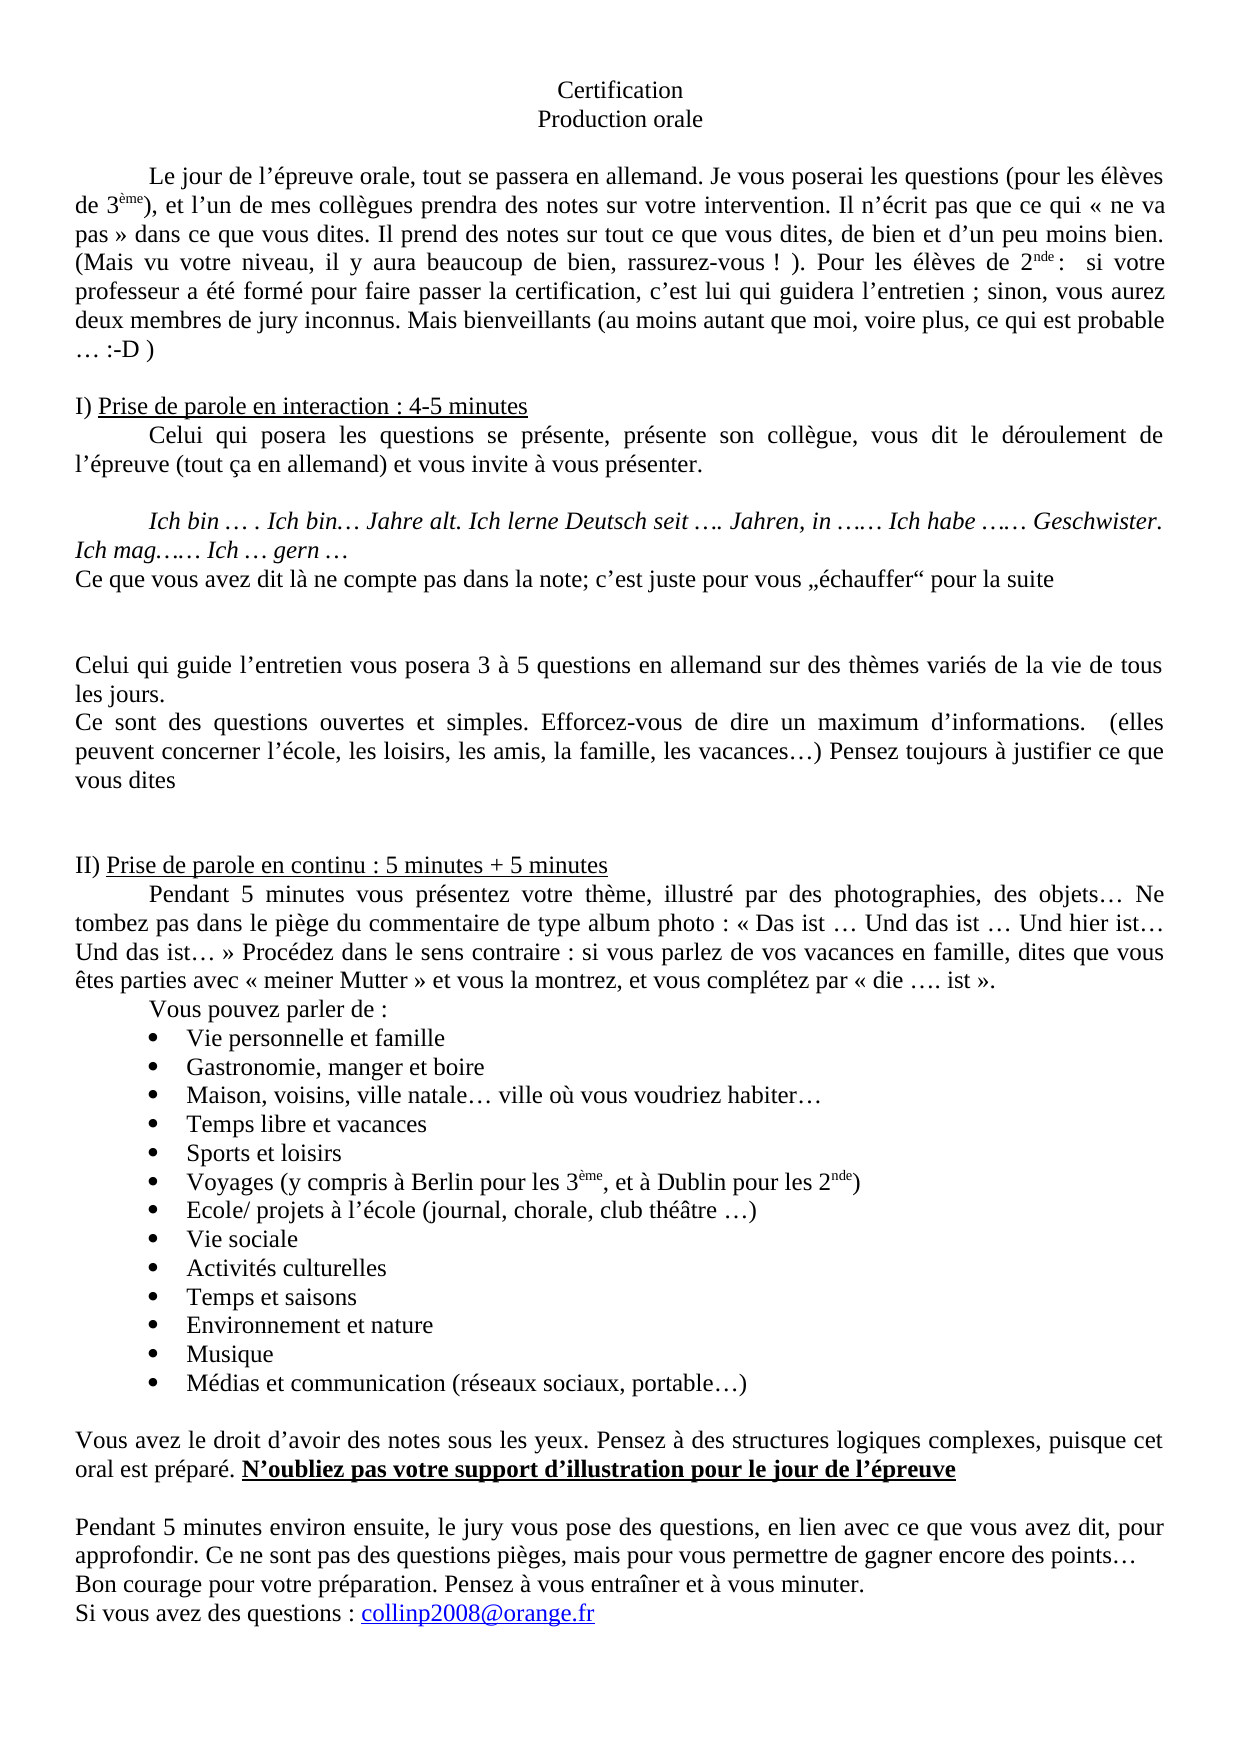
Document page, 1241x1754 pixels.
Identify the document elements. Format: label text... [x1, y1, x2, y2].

text Le jour de l’épreuve orale, tout se passera en allemand. Je vous poserai les questions (pour les élèves de 3ème), et l’un de mes collègues prendra des notes sur votre intervention. Il n’écrit pas que ce qui « ne va pas » dans ce que vous dites. Il prend des notes sur tout ce que vous dites, de bien et d’un peu moins bien. (Mais vu votre niveau, il y aura beaucoup de bien, rassurez-vous ! ). Pour les élèves de 2nde : si votre professeur a été formé pour faire passer la certification, c’est lui qui guidera l’entretien ; sinon, vous aurez deux membres de jury inconnus. Mais bienveillants (au moins autant que moi, voire plus, ce qui est probable … :-D ) [75, 161, 1165, 362]
text Celui qui guide l’entretien vous posera 3 à 5 questions en allemand sur des thèmes variés de la vie de tous les jours. [75, 650, 1165, 707]
text Celui qui posera les questions se présente, présente son collègue, vous dit le déroulement de l’épreuve (tout ça en allemand) et vous invite à vous présenter. [75, 420, 1165, 477]
text II) Prise de parole en continu : 5 minutes + 5 minutes [75, 851, 1165, 879]
text Bon courage pour votre préparation. Pensez à vous entraîner et à vous minuter. [75, 1569, 1165, 1598]
text Vous pouvez parler de : [75, 994, 1165, 1023]
text Ce sont des questions ouvertes et simples. Efforcez-vous de dire un maximum d’informations. (elles peuvent concerner l’école, les loisirs, les amis, la famille, les vacances…) Pensez toujours à justifier ce que vous dites [75, 707, 1165, 794]
text Pendant 5 minutes environ ensuite, le jury vous pose des questions, en lien avec ce que vous avez dit, pour approfondir. Ce ne sont pas des questions pièges, mais pour vous permettre de gagner encore des points… [75, 1512, 1165, 1569]
list Sports et loisirs [149, 1138, 1165, 1167]
list Gastronomie, manger et boire [149, 1052, 1165, 1081]
list Temps libre et vacances [149, 1109, 1165, 1138]
list Voyages (y compris à Berlin pour les 3ème, et à Dublin pour les 2nde) [149, 1167, 1165, 1196]
text Ce que vous avez dit là ne compte pas dans la note; c’est juste pour vous „échauffer“ pour la suite [75, 564, 1165, 592]
text Vous avez le droit d’avoir des notes sous les yeux. Pensez à des structures logiques complexes, puisque cet oral est préparé. N’oubliez pas votre support d’illustration pour le jour de l’épreuve [75, 1426, 1165, 1483]
list Environnement et nature [149, 1311, 1165, 1339]
text Pendant 5 minutes vous présentez votre thème, illustré par des photographies, des objets… Ne tombez pas dans le piège du commentaire de type album photo : « Das ist … Und das ist … Und hier ist… Und das ist… » Procédez dans le sens contraire : si vous parlez de vos vacances en famille, dites que vous êtes parties avec « meiner Mutter » et vous la montrez, et vous complétez par « die …. ist ». [75, 879, 1165, 994]
text I) Prise de parole en interaction : 4-5 minutes [75, 391, 1165, 420]
text Certification [75, 75, 1165, 104]
list Musique [149, 1339, 1165, 1368]
list Vie sociale [149, 1224, 1165, 1253]
list Temps et saisons [149, 1282, 1165, 1311]
list Vie personnelle et famille [149, 1023, 1165, 1052]
text Ich bin … . Ich bin… Jahre alt. Ich lerne Deutsch seit …. Jahren, in …… Ich habe …… Geschwister. Ich mag…… Ich … gern … [75, 506, 1165, 564]
text Si vous avez des questions : collinp2008@orange.fr [75, 1598, 1165, 1627]
list Ecole/ projets à l’école (journal, chorale, club théâtre …) [149, 1196, 1165, 1224]
list Activités culturelles [149, 1253, 1165, 1282]
list Médias et communication (réseaux sociaux, portable…) [149, 1368, 1165, 1397]
list Maison, voisins, ville natale… ville où vous voudriez habiter… [149, 1081, 1165, 1109]
text Production orale [75, 104, 1165, 132]
